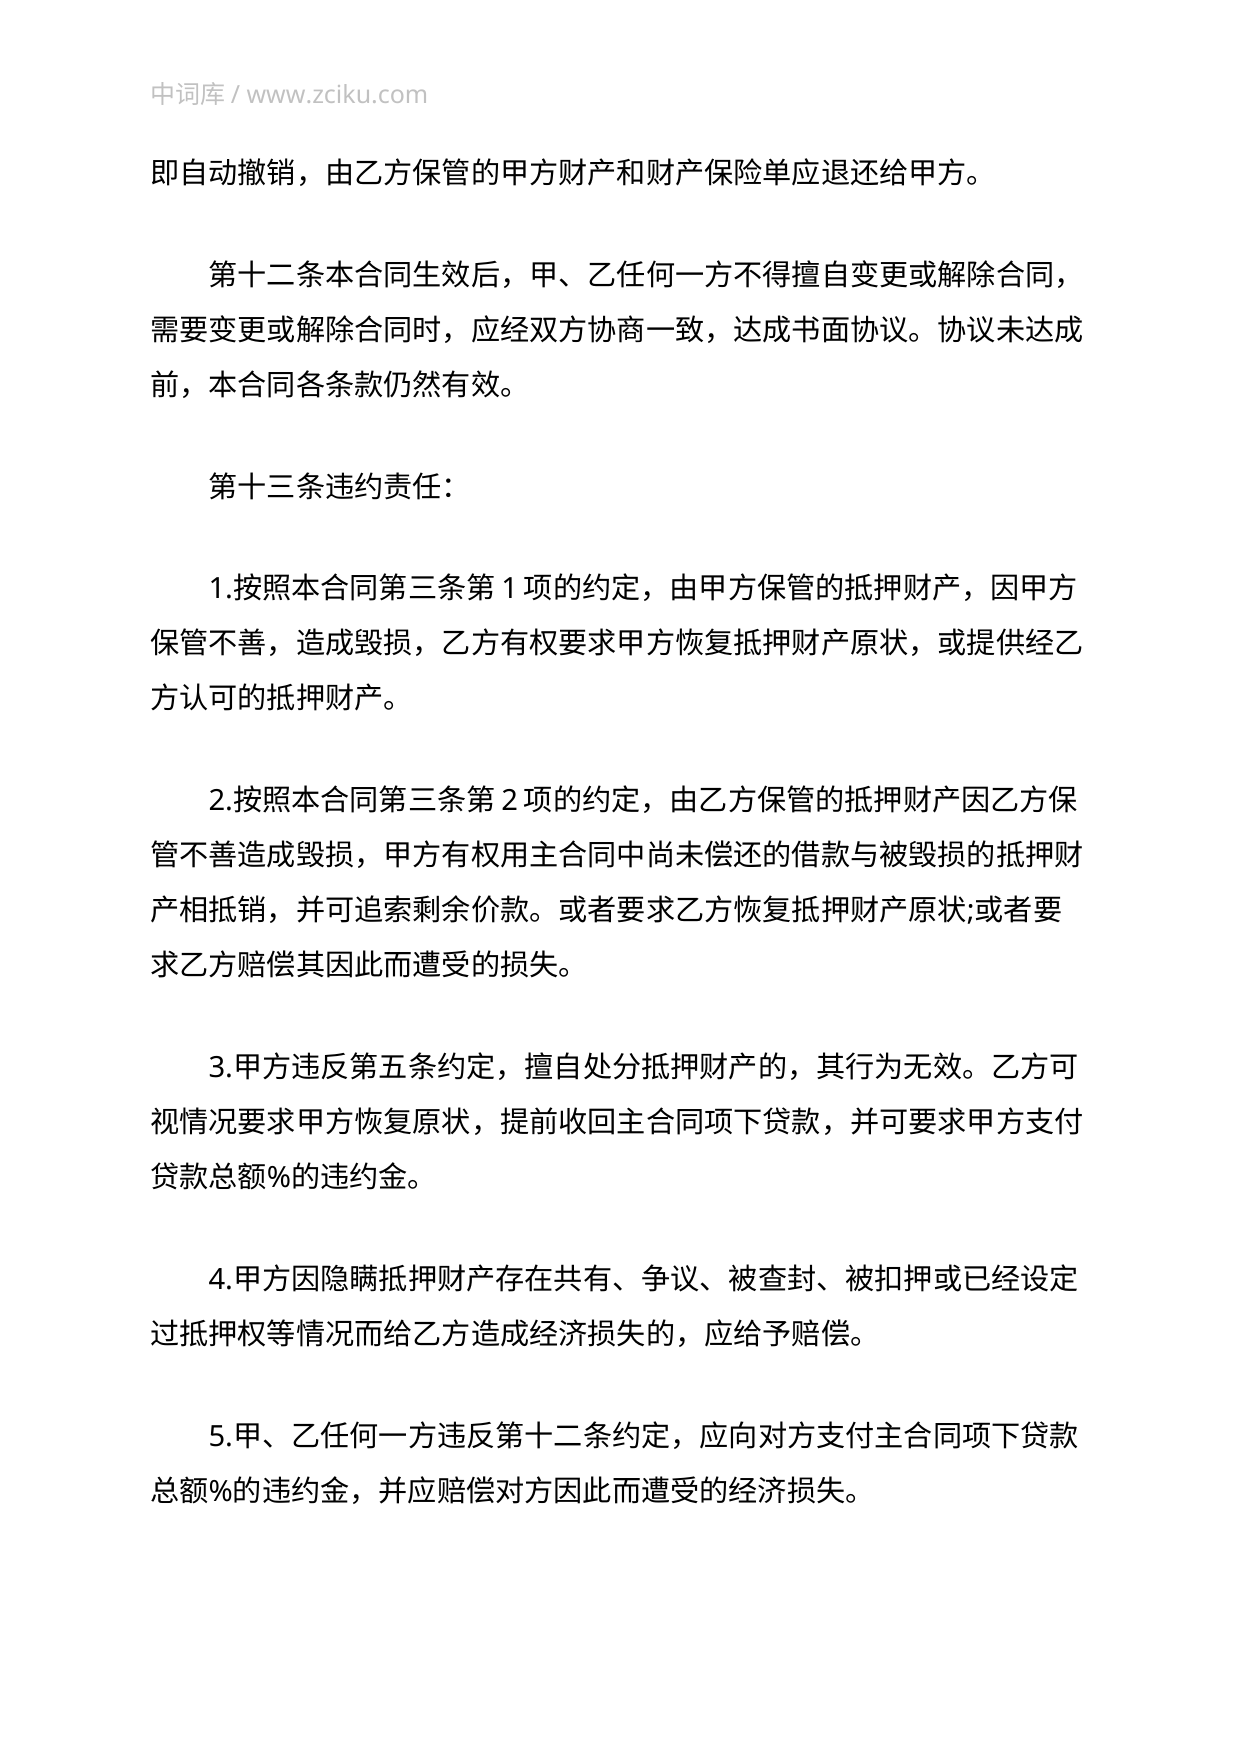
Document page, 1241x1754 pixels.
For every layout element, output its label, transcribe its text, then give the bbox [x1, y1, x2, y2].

text 第十二条本合同生效后，甲、乙任何一方不得擅自变更或解除合同，需要变更或解除合同时，应经双方协商一致，达成书面协议。协议未达成前，本合同各条款仍然有效。 [150, 252, 1090, 404]
text 1.按照本合同第三条第1项的约定，由甲方保管的抵押财产，因甲方保管不善，造成毁损，乙方有权要求甲方恢复抵押财产原状，或提供经乙方认可的抵押财产。 [150, 565, 1090, 717]
text 3.甲方违反第五条约定，擅自处分抵押财产的，其行为无效。乙方可视情况要求甲方恢复原状，提前收回主合同项下贷款，并可要求甲方支付贷款总额%的违约金。 [150, 1043, 1090, 1196]
text 4.甲方因隐瞒抵押财产存在共有、争议、被查封、被扣押或已经设定过抵押权等情况而给乙方造成经济损失的，应给予赔偿。 [150, 1255, 1090, 1353]
text 2.按照本合同第三条第2项的约定，由乙方保管的抵押财产因乙方保管不善造成毁损，甲方有权用主合同中尚未偿还的借款与被毁损的抵押财产相抵销，并可追索剩余价款。或者要求乙方恢复抵押财产原状;或者要求乙方赔偿其因此而遭受的损失。 [150, 777, 1090, 984]
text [150, 150, 1090, 192]
text 5.甲、乙任何一方违反第十二条约定，应向对方支付主合同项下贷款总额%的违约金，并应赔偿对方因此而遭受的经济损失。 [150, 1412, 1090, 1509]
text 第十三条违约责任： [150, 463, 1090, 506]
